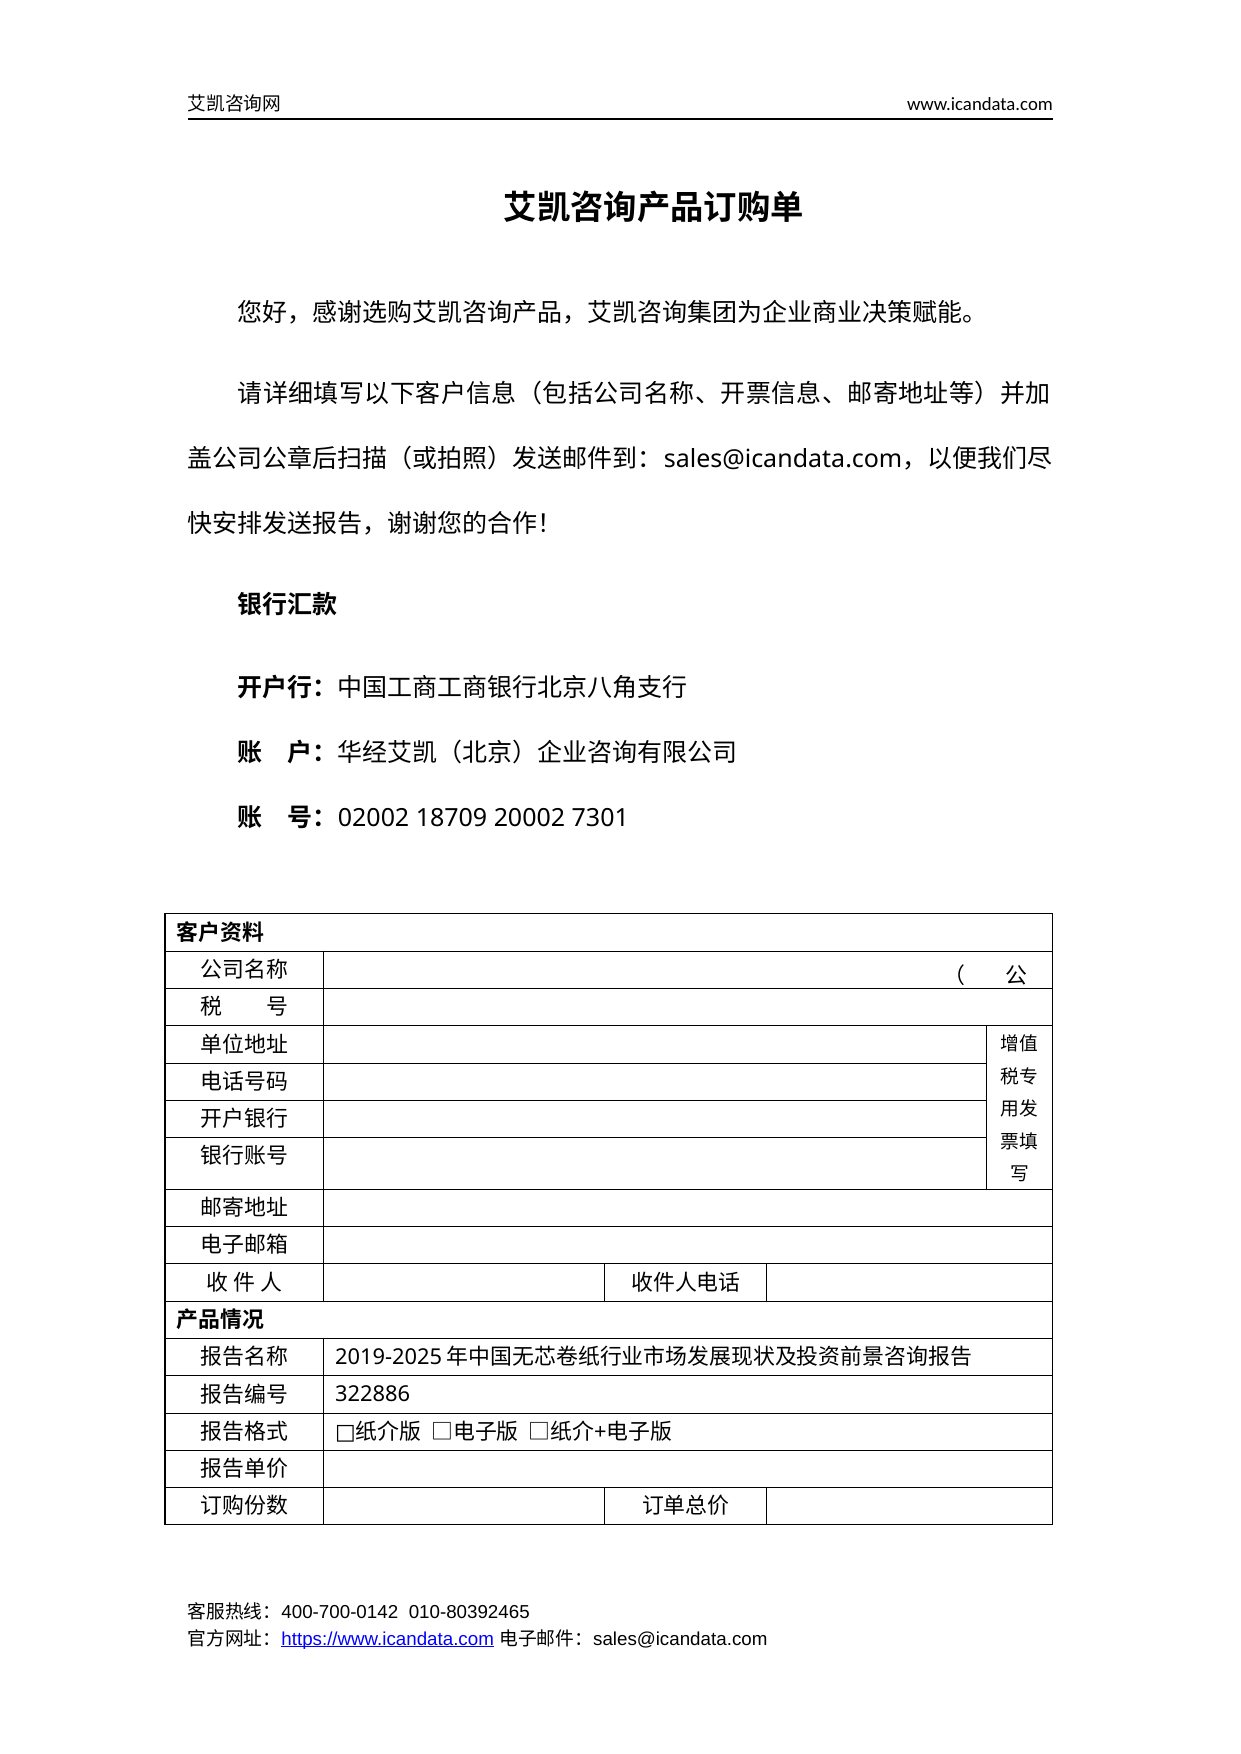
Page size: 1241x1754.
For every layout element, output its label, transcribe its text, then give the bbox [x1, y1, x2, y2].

table_cell [324, 1026, 986, 1062]
table_cell 单位地址 [166, 1026, 323, 1062]
table_cell 报告单价 [166, 1451, 323, 1487]
table_cell 产品情况 [166, 1302, 1052, 1338]
table_cell 322886 [324, 1376, 1052, 1412]
table_cell 银行账号 [166, 1138, 323, 1189]
text 艾凯咨询产品订购单 [187, 172, 1053, 237]
text 账 号：02002 18709 20002 7301 [187, 783, 1053, 848]
table_cell 收 件 人 [166, 1264, 323, 1301]
table_cell [324, 989, 1052, 1025]
table_header 客户资料 [166, 914, 1052, 951]
table_cell [324, 1264, 604, 1301]
table_cell 公司名称 [166, 952, 323, 988]
table_cell [324, 1451, 1052, 1487]
table_cell [324, 1138, 986, 1189]
table_cell 收件人电话 [605, 1264, 766, 1301]
table_cell [324, 952, 1052, 988]
table_cell 订单总价 [605, 1488, 766, 1524]
text 银行汇款 [187, 570, 1053, 635]
table_cell [324, 1190, 1052, 1226]
table_cell 税 号 [166, 989, 323, 1025]
table_cell 开户银行 [166, 1101, 323, 1137]
table_cell 增值税专用发票填写 [987, 1026, 1052, 1189]
table_cell [324, 1064, 986, 1100]
table_cell [324, 1488, 604, 1524]
table_cell 报告格式 [166, 1414, 323, 1450]
table_cell [324, 1227, 1052, 1263]
text 账 户：华经艾凯（北京）企业咨询有限公司 [187, 718, 1053, 783]
table_cell 报告名称 [166, 1339, 323, 1375]
table_cell [767, 1488, 1052, 1524]
table_cell [767, 1264, 1052, 1301]
text 您好，感谢选购艾凯咨询产品，艾凯咨询集团为企业商业决策赋能。 [187, 278, 1053, 343]
table_cell 电子邮箱 [166, 1227, 323, 1263]
table_cell □纸介版 □电子版 □纸介+电子版 [324, 1414, 1052, 1450]
table_cell 电话号码 [166, 1064, 323, 1100]
table_cell [324, 1101, 986, 1137]
table_cell 订购份数 [166, 1488, 323, 1524]
table_cell 报告编号 [166, 1376, 323, 1412]
text 请详细填写以下客户信息（包括公司名称、开票信息、邮寄地址等）并加盖公司公章后扫描（或拍照）发送邮件到：sales@icandata.com，以便我们尽快安排发送报告，谢谢您的合作！ [187, 359, 1053, 554]
table_cell 2019-2025年中国无芯卷纸行业市场发展现状及投资前景咨询报告 [324, 1339, 1052, 1375]
text 开户行：中国工商工商银行北京八角支行 [187, 653, 1053, 718]
table_cell 邮寄地址 [166, 1190, 323, 1226]
